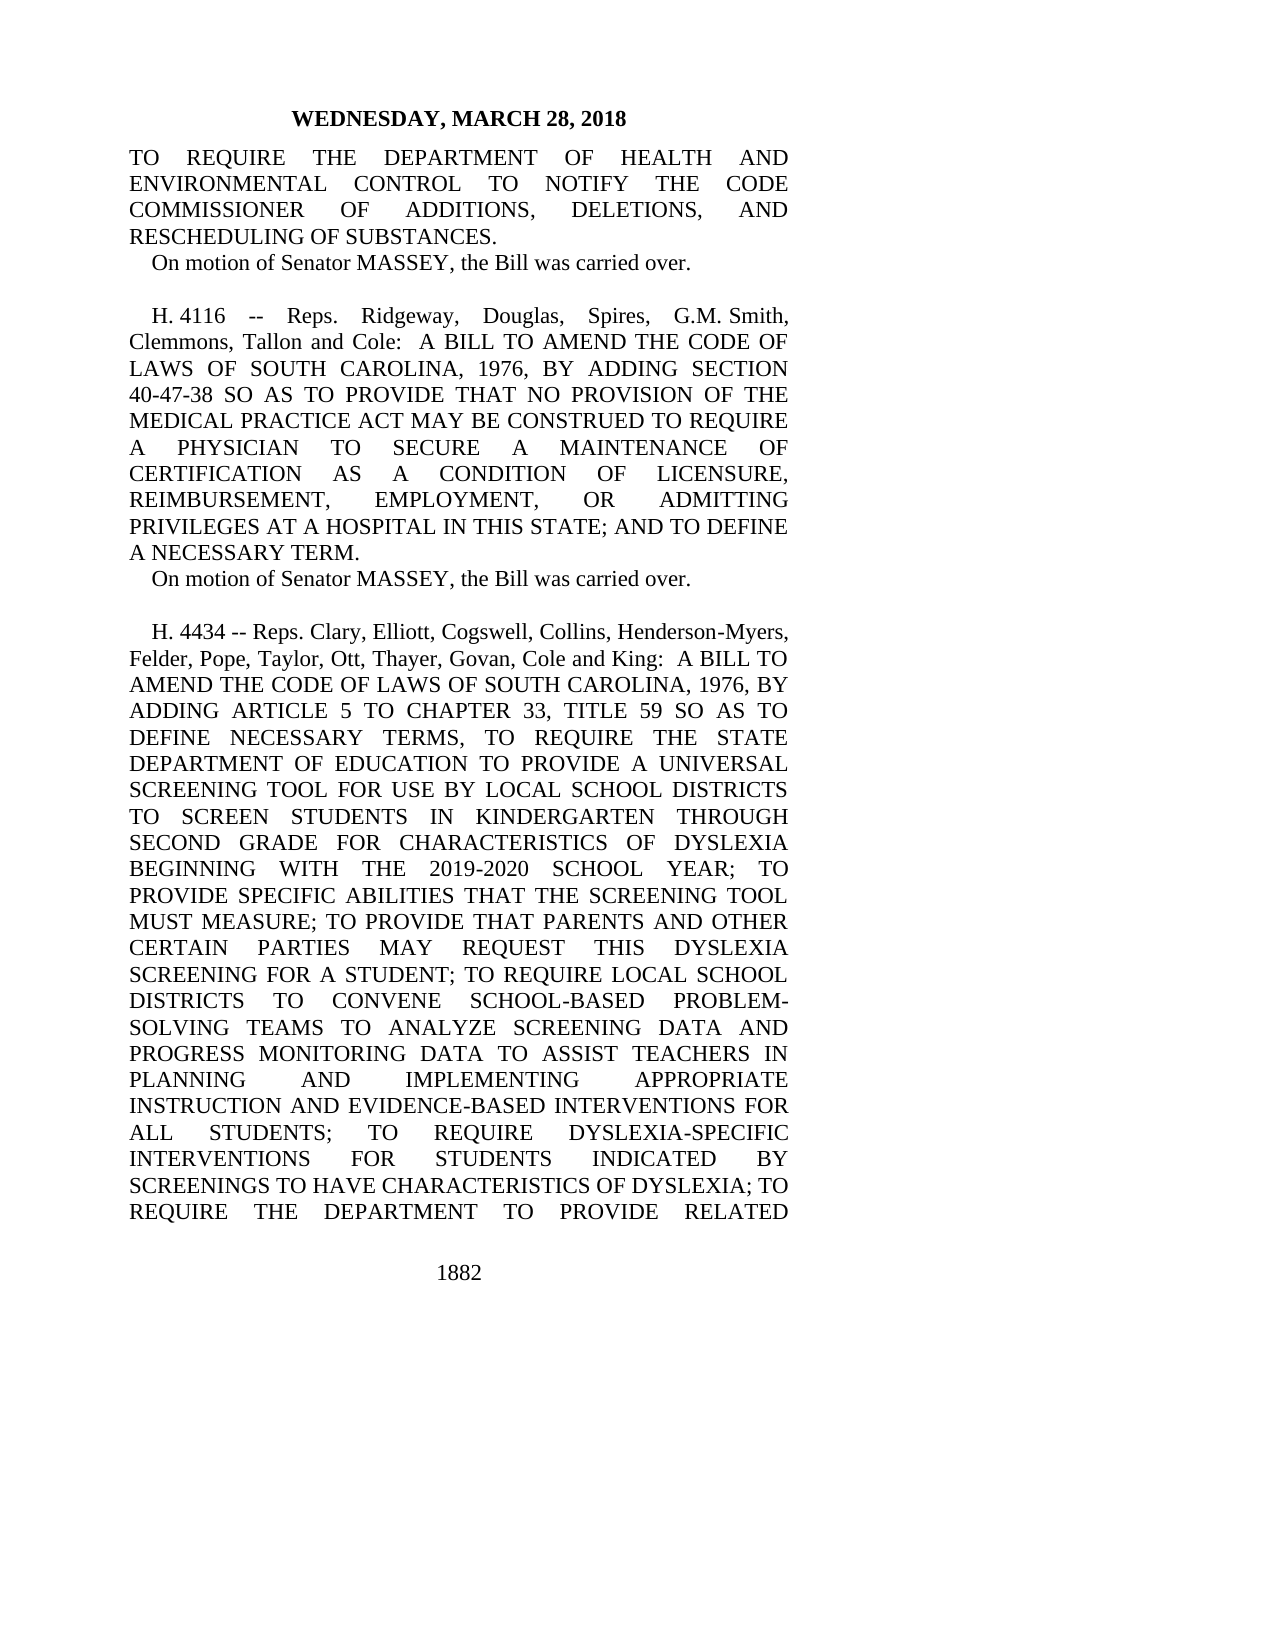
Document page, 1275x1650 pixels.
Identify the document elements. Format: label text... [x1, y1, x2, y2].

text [129, 144, 789, 249]
text On motion of Senator MASSEY, the Bill was carried over. [129, 566, 789, 592]
text On motion of Senator MASSEY, the Bill was carried over. [129, 249, 789, 276]
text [129, 618, 789, 1224]
text H. 4116 -- Reps. Ridgeway, Douglas, Spires, G.M. Smith, Clemmons, Tallon and Cole: A BILL TO AMEND THE CODE OF LAWS OF SOUTH CAROLINA, 1976, BY ADDING SECTION 40-47-38 SO AS TO PROVIDE THAT NO PROVISION OF THE MEDICAL PRACTICE ACT MAY BE CONSTRUED TO REQUIRE A PHYSICIAN TO SECURE A MAINTENANCE OF CERTIFICATION AS A CONDITION OF LICENSURE, REIMBURSEMENT, EMPLOYMENT, OR ADMITTING PRIVILEGES AT A HOSPITAL IN THIS STATE; AND TO DEFINE A NECESSARY TERM. [129, 302, 789, 566]
